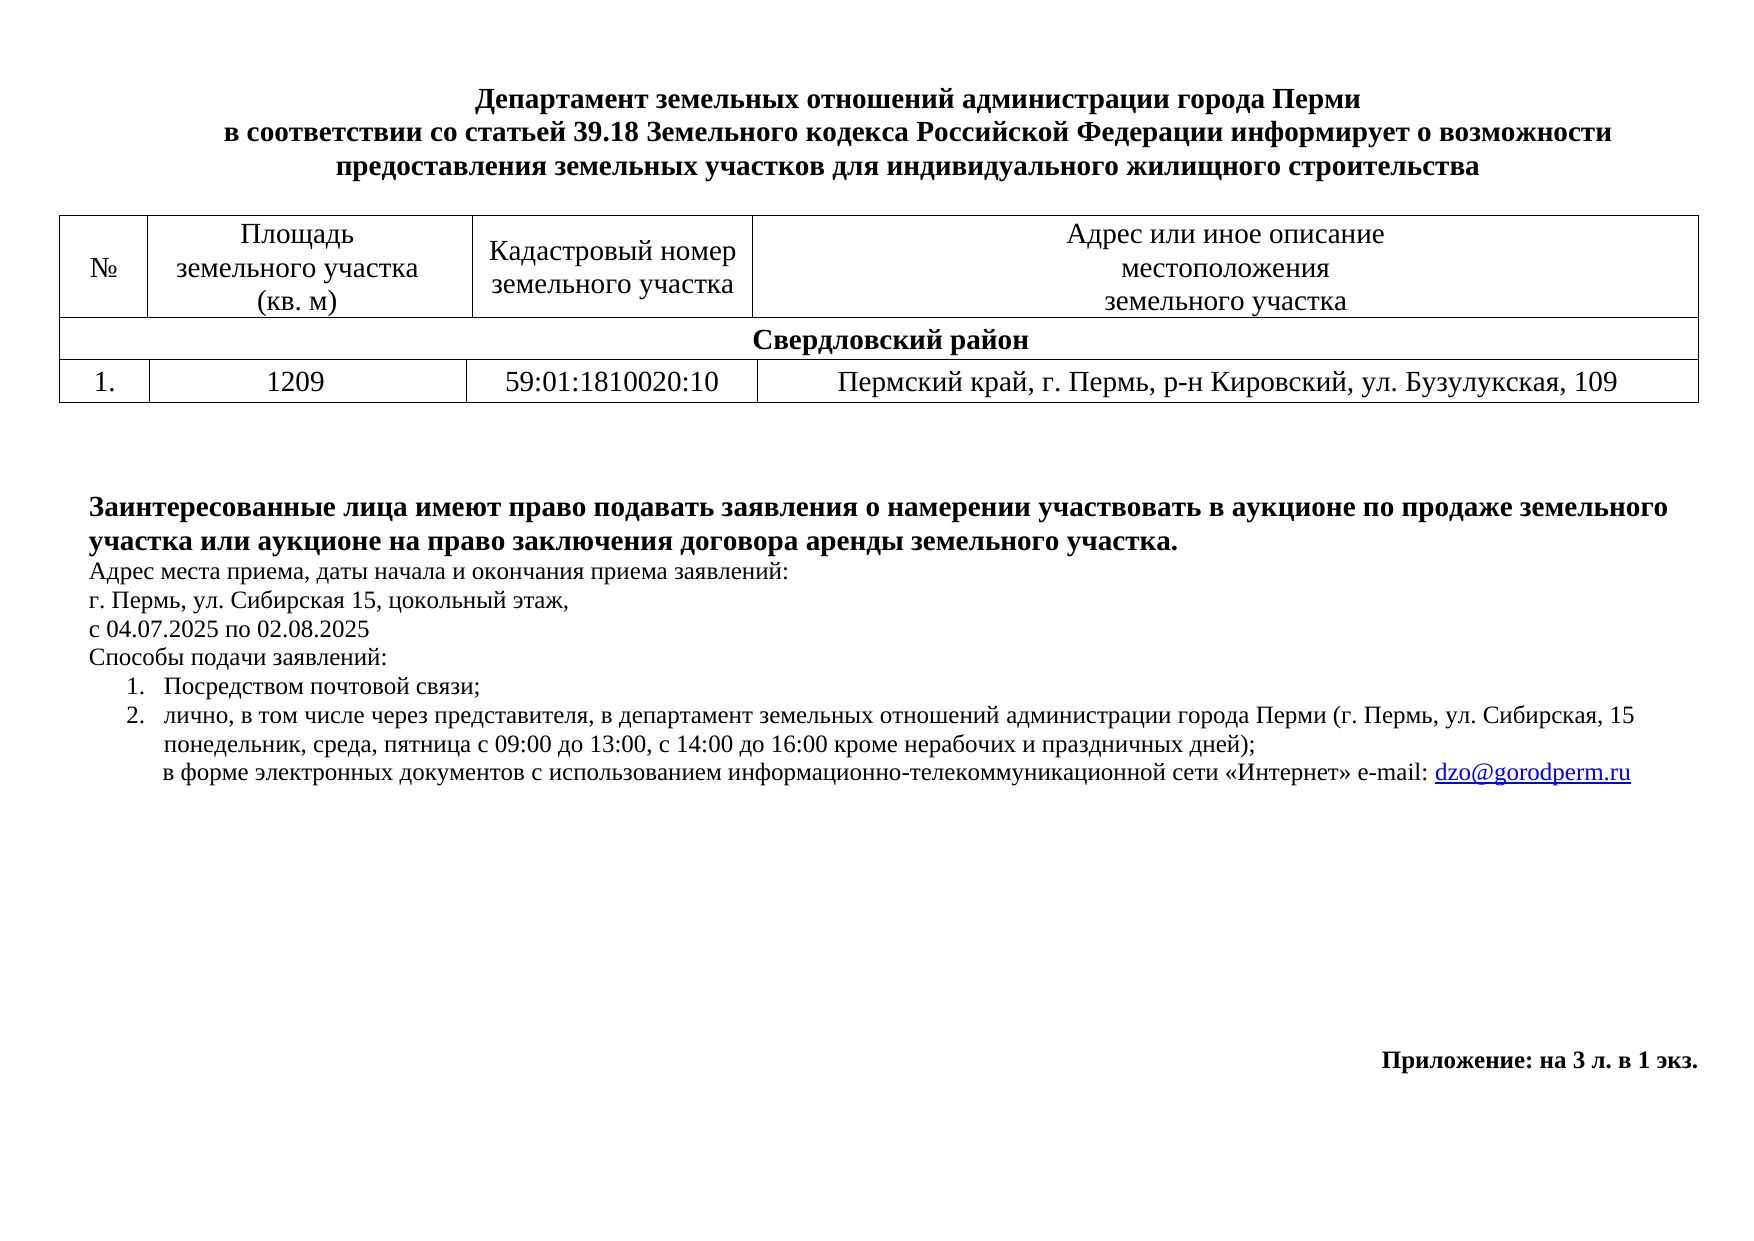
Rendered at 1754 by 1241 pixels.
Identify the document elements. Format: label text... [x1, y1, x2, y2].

text с 04.07.2025 по 02.08.2025 [89, 614, 1748, 642]
list Посредством почтовой связи; [126, 671, 1698, 700]
table_cell 1209 [150, 360, 466, 402]
table_cell 1. [60, 360, 149, 402]
text Приложение: на 3 л. в 1 экз. [89, 1049, 1698, 1074]
table_cell Пермский край, г. Пермь, р-н Кировский, ул. Бузулукская, 109 [758, 360, 1698, 402]
text г. Пермь, ул. Сибирская 15, цокольный этаж, [89, 585, 1748, 614]
table_cell 59:01:1810020:10 [467, 360, 757, 402]
text в соответствии со статьей 39.18 Земельного кодекса Российской Федерации информирует о возможности [89, 114, 1748, 148]
list лично, в том числе через представителя, в департамент земельных отношений администрации города Перми (г. Пермь, ул. Сибирская, 15 понедельник, среда, пятница с 09:00 до 13:00, с 14:00 до 16:00 кроме нерабочих и праздничных дней); [126, 700, 1698, 757]
text Департамент земельных отношений администрации города Перми [89, 81, 1748, 114]
text Способы подачи заявлений: [89, 642, 1748, 671]
table_cell Свердловский район [60, 318, 1698, 359]
table_header Кадастровый номер земельного участка [473, 216, 752, 317]
table_header № [60, 216, 147, 317]
table_header Адрес или иное описание местоположения земельного участка [753, 216, 1698, 317]
table_header Площадь земельного участка (кв. м) [148, 216, 472, 317]
text Заинтересованные лица имеют право подавать заявления о намерении участвовать в аукционе по продаже земельного участка или аукционе на право заключения договора аренды земельного участка. [89, 489, 1748, 556]
text предоставления земельных участков для индивидуального жилищного строительства [89, 148, 1727, 182]
text в форме электронных документов с использованием информационно-телекоммуникационной сети «Интернет» e-mail: dzo@gorodperm.ru [89, 757, 1748, 786]
text Адрес места приема, даты начала и окончания приема заявлений: [89, 556, 1748, 585]
